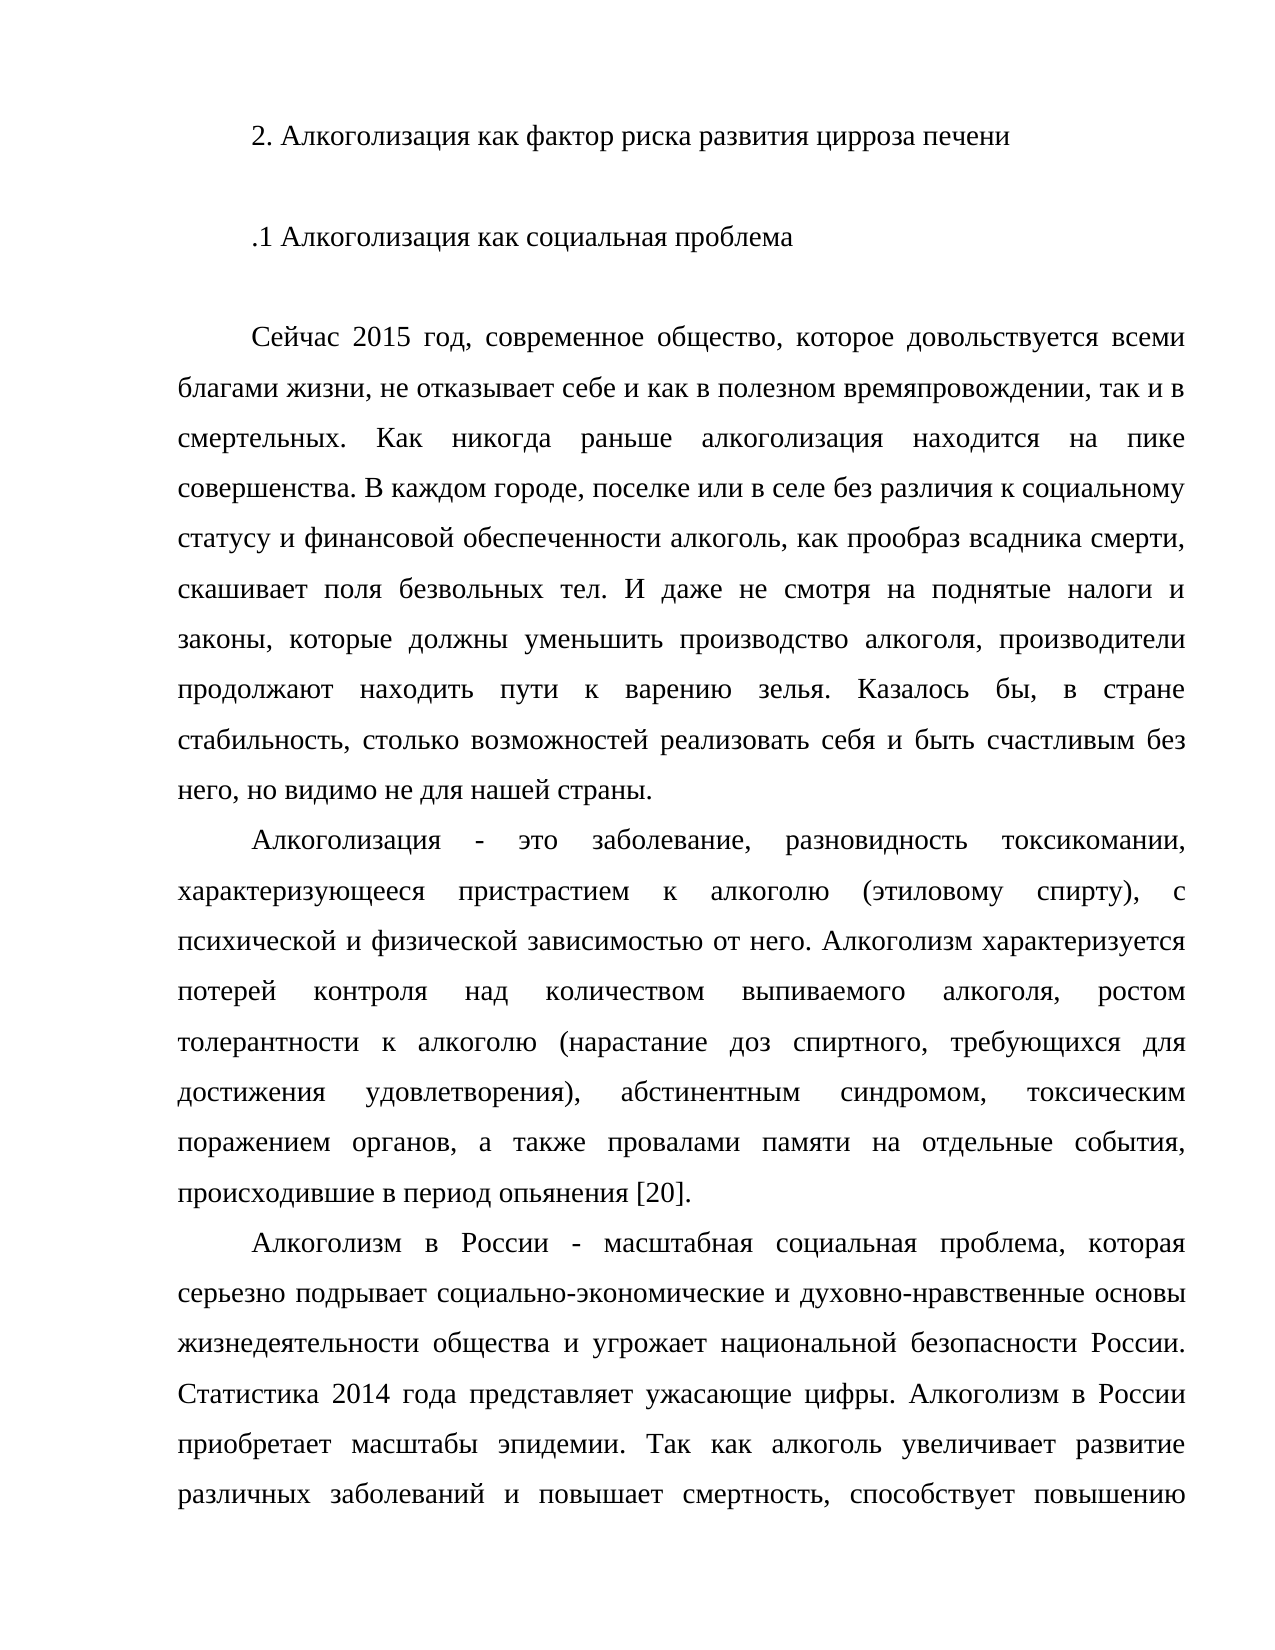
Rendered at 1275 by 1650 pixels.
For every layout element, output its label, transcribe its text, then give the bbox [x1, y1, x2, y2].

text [177, 1225, 1186, 1510]
text .1 Алкоголизация как социальная проблема [177, 219, 1186, 252]
text Алкоголизация - это заболевание, разновидность токсикомании, характеризующееся пристрастием к алкоголю (этиловому спирту), с психической и физической зависимостью от него. Алкоголизм характеризуется потерей контроля над количеством выпиваемого алкоголя, ростом толерантности к алкоголю (нарастание доз спиртного, требующихся для достижения удовлетворения), абстинентным синдромом, токсическим поражением органов, а также провалами памяти на отдельные события, происходившие в период опьянения [20]. [177, 822, 1186, 1208]
text 2. Алкоголизация как фактор риска развития цирроза печени [177, 118, 1186, 152]
text Сейчас 2015 год, современное общество, которое довольствуется всеми благами жизни, не отказывает себе и как в полезном времяпровождении, так и в смертельных. Как никогда раньше алкоголизация находится на пике совершенства. В каждом городе, поселке или в селе без различия к социальному статусу и финансовой обеспеченности алкоголь, как прообраз всадника смерти, скашивает поля безвольных тел. И даже не смотря на поднятые налоги и законы, которые должны уменьшить производство алкоголя, производители продолжают находить пути к варению зелья. Казалось бы, в стране стабильность, столько возможностей реализовать себя и быть счастливым без него, но видимо не для нашей страны. [177, 319, 1186, 806]
